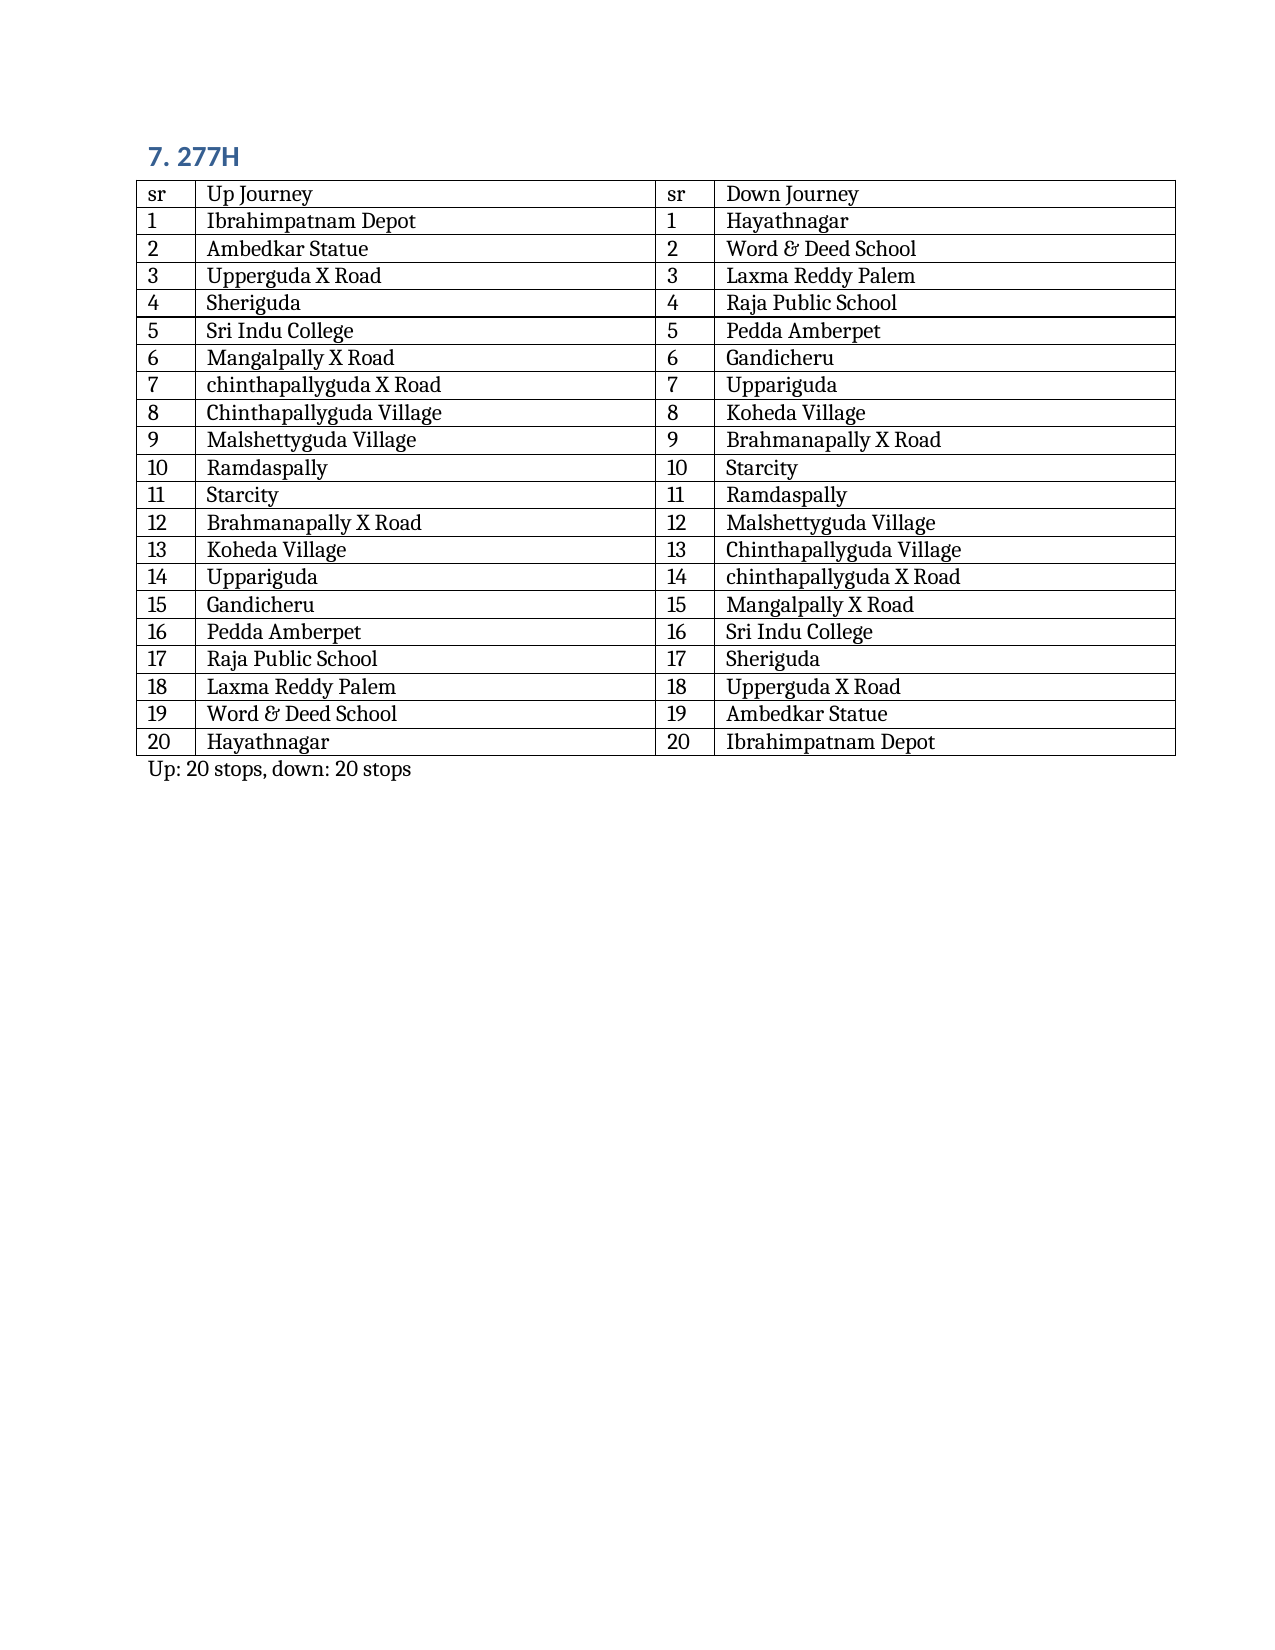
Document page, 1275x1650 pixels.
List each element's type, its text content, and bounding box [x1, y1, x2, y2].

table_cell Sri Indu College [715, 619, 1175, 645]
table_cell 7 [137, 372, 195, 399]
table_cell 5 [137, 318, 195, 344]
table_header Up Journey [196, 181, 655, 207]
table_cell Word & Deed School [715, 235, 1175, 262]
table_cell Koheda Village [196, 537, 655, 563]
table_cell Hayathnagar [715, 208, 1175, 234]
table_cell Raja Public School [715, 290, 1175, 316]
table_cell Malshettyguda Village [715, 509, 1175, 536]
table_cell 2 [137, 235, 195, 262]
table_cell 6 [656, 345, 714, 371]
table_cell Ramdaspally [715, 482, 1175, 508]
table_cell Hayathnagar [196, 729, 655, 755]
table_cell 14 [137, 564, 195, 590]
table_cell Upperguda X Road [715, 674, 1175, 700]
table_cell 7 [656, 372, 714, 399]
table_cell Starcity [196, 482, 655, 508]
table_cell Mangalpally X Road [196, 345, 655, 371]
table_cell 16 [656, 619, 714, 645]
table_cell Chinthapallyguda Village [196, 400, 655, 426]
table_cell 3 [137, 263, 195, 289]
table_cell chinthapallyguda X Road [715, 564, 1175, 590]
table_cell 17 [137, 646, 195, 673]
table_cell Brahmanapally X Road [196, 509, 655, 536]
table_cell 11 [137, 482, 195, 508]
table_cell 8 [137, 400, 195, 426]
table_cell Word & Deed School [196, 701, 655, 727]
table_cell Malshettyguda Village [196, 427, 655, 453]
table_cell 10 [656, 455, 714, 481]
table_cell Mangalpally X Road [715, 591, 1175, 618]
table_cell Gandicheru [196, 591, 655, 618]
table_cell Starcity [715, 455, 1175, 481]
table_cell Koheda Village [715, 400, 1175, 426]
table_cell Uppariguda [715, 372, 1175, 399]
table_cell 12 [137, 509, 195, 536]
table_cell 19 [656, 701, 714, 727]
table_cell 9 [137, 427, 195, 453]
table_cell 17 [656, 646, 714, 673]
table_cell chinthapallyguda X Road [196, 372, 655, 399]
table_cell Ramdaspally [196, 455, 655, 481]
table_cell 9 [656, 427, 714, 453]
table_header sr [137, 181, 195, 207]
table_cell 16 [137, 619, 195, 645]
table_cell Upperguda X Road [196, 263, 655, 289]
table_cell 5 [656, 318, 714, 344]
table_cell 1 [656, 208, 714, 234]
table_cell 10 [137, 455, 195, 481]
table_cell Sri Indu College [196, 318, 655, 344]
table_cell 19 [137, 701, 195, 727]
table_cell Sheriguda [196, 290, 655, 316]
table_cell Ambedkar Statue [196, 235, 655, 262]
table_cell Pedda Amberpet [196, 619, 655, 645]
table_cell 6 [137, 345, 195, 371]
table_cell 1 [137, 208, 195, 234]
table_cell Laxma Reddy Palem [715, 263, 1175, 289]
table_cell Ibrahimpatnam Depot [715, 729, 1175, 755]
table_cell Ibrahimpatnam Depot [196, 208, 655, 234]
table_cell 18 [137, 674, 195, 700]
table_cell Pedda Amberpet [715, 318, 1175, 344]
table_cell Laxma Reddy Palem [196, 674, 655, 700]
table_header sr [656, 181, 714, 207]
subtitle 7. 277H [148, 138, 1186, 174]
table_cell 20 [137, 729, 195, 755]
table_cell Uppariguda [196, 564, 655, 590]
text Up: 20 stops, down: 20 stops [148, 756, 1186, 782]
table_cell Chinthapallyguda Village [715, 537, 1175, 563]
table_cell 3 [656, 263, 714, 289]
table_cell Raja Public School [196, 646, 655, 673]
table_cell Sheriguda [715, 646, 1175, 673]
table_cell 18 [656, 674, 714, 700]
table_cell 15 [137, 591, 195, 618]
table_cell 15 [656, 591, 714, 618]
table_cell 12 [656, 509, 714, 536]
table_cell Gandicheru [715, 345, 1175, 371]
table_cell 13 [656, 537, 714, 563]
table_cell 8 [656, 400, 714, 426]
table_cell 14 [656, 564, 714, 590]
table_header Down Journey [715, 181, 1175, 207]
table_cell 11 [656, 482, 714, 508]
table_cell 4 [137, 290, 195, 316]
table_cell 20 [656, 729, 714, 755]
table_cell 2 [656, 235, 714, 262]
table_cell 13 [137, 537, 195, 563]
table_cell Brahmanapally X Road [715, 427, 1175, 453]
table_cell Ambedkar Statue [715, 701, 1175, 727]
table_cell 4 [656, 290, 714, 316]
